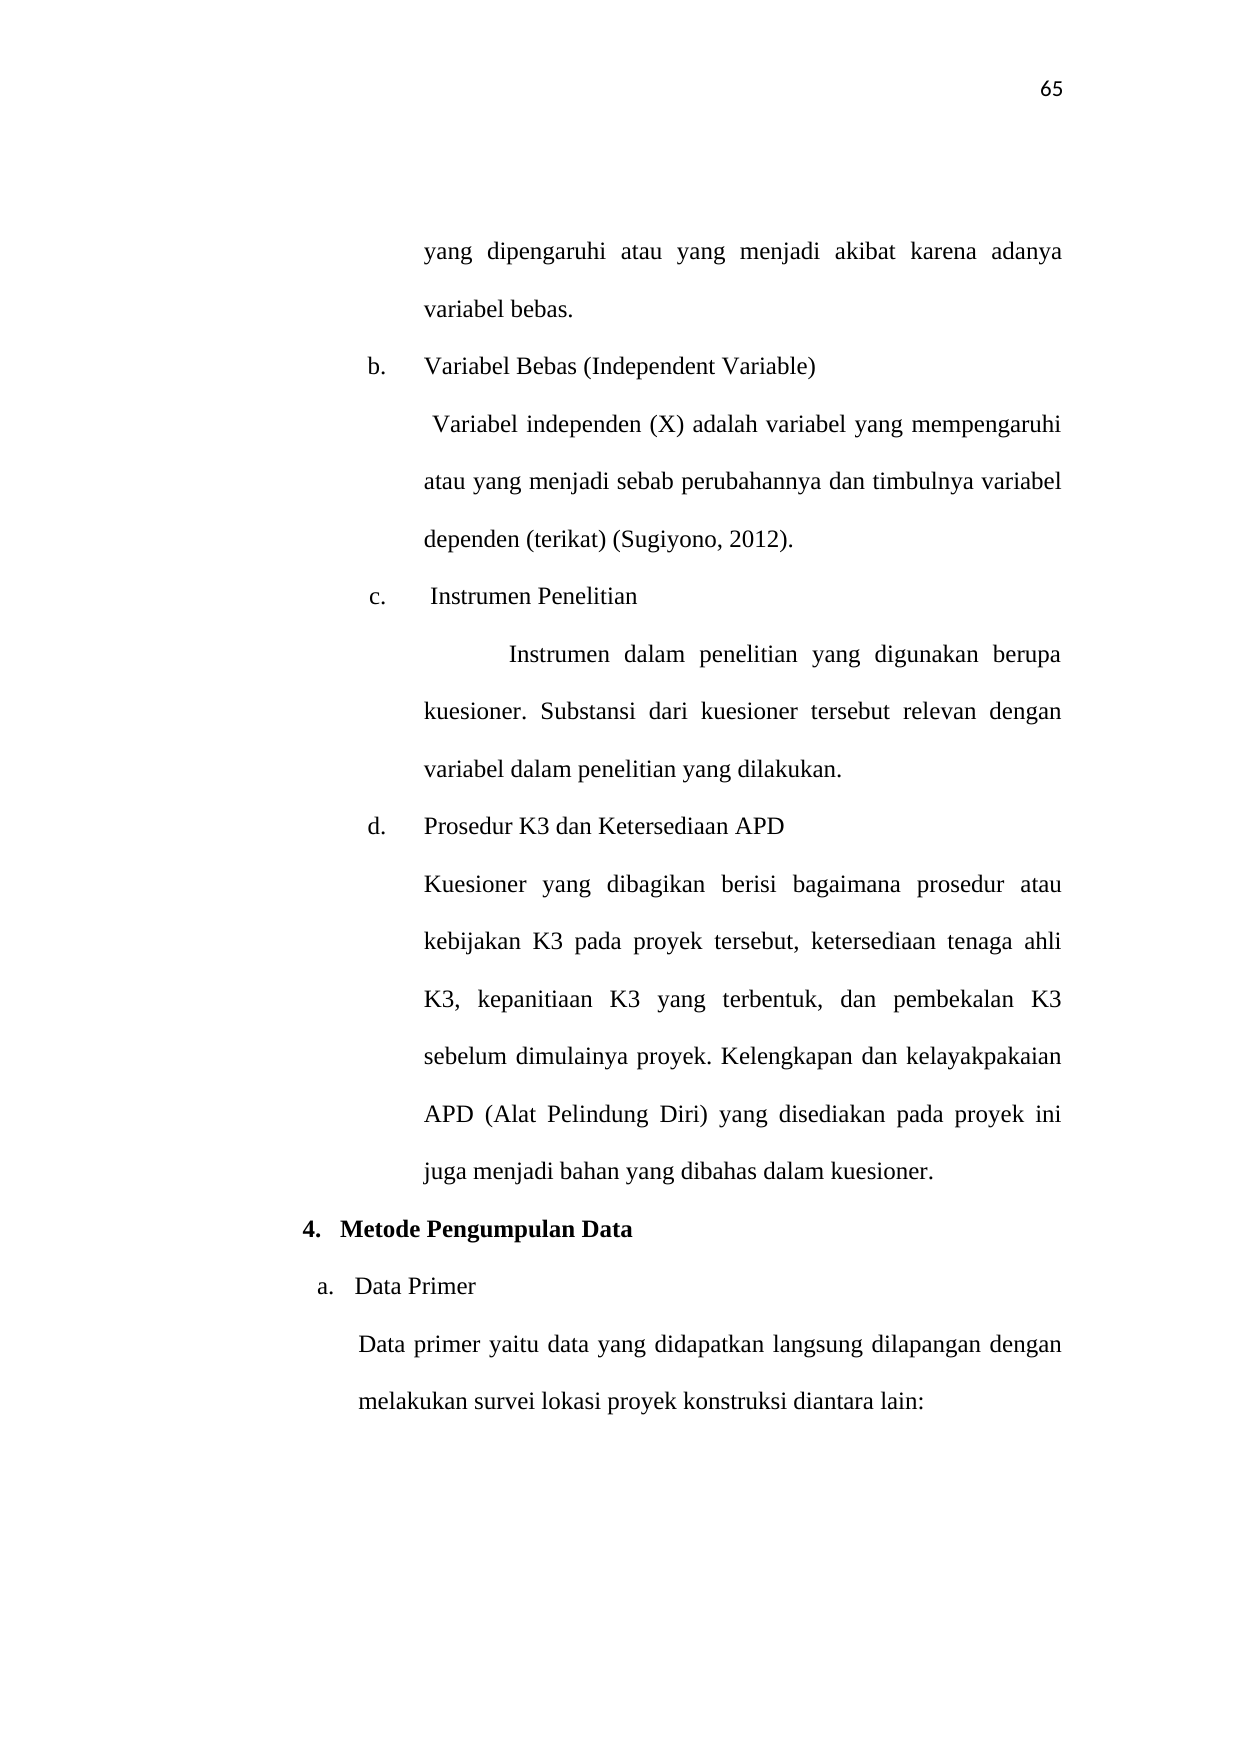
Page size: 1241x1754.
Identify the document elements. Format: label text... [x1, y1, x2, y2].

list Instrumen Penelitian [386, 581, 1062, 610]
list Instrumen dalam penelitian yang digunakan berupa kuesioner. Substansi dari kuesioner tersebut relevan dengan variabel dalam penelitian yang dilakukan. [424, 639, 1062, 782]
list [424, 236, 1062, 322]
list Kuesioner yang dibagikan berisi bagaimana prosedur atau kebijakan K3 pada proyek tersebut, ketersediaan tenaga ahli K3, kepanitiaan K3 yang terbentuk, dan pembekalan K3 sebelum dimulainya proyek. Kelengkapan dan kelayakpakaian APD (Alat Pelindung Diri) yang disediakan pada proyek ini juga menjadi bahan yang dibahas dalam kuesioner. [424, 869, 1062, 1185]
list Data primer yaitu data yang didapatkan langsung dilapangan dengan melakukan survei lokasi proyek konstruksi diantara lain: [358, 1329, 1062, 1415]
list Variabel Bebas (Independent Variable) [386, 351, 1062, 380]
list Prosedur K3 dan Ketersediaan APD [386, 811, 1062, 840]
list Variabel independen (X) adalah variabel yang mempengaruhi atau yang menjadi sebab perubahannya dan timbulnya variabel dependen (terikat) (Sugiyono, 2012). [424, 409, 1062, 552]
list Data Primer [317, 1271, 1062, 1300]
list Metode Pengumpulan Data [302, 1214, 1062, 1242]
